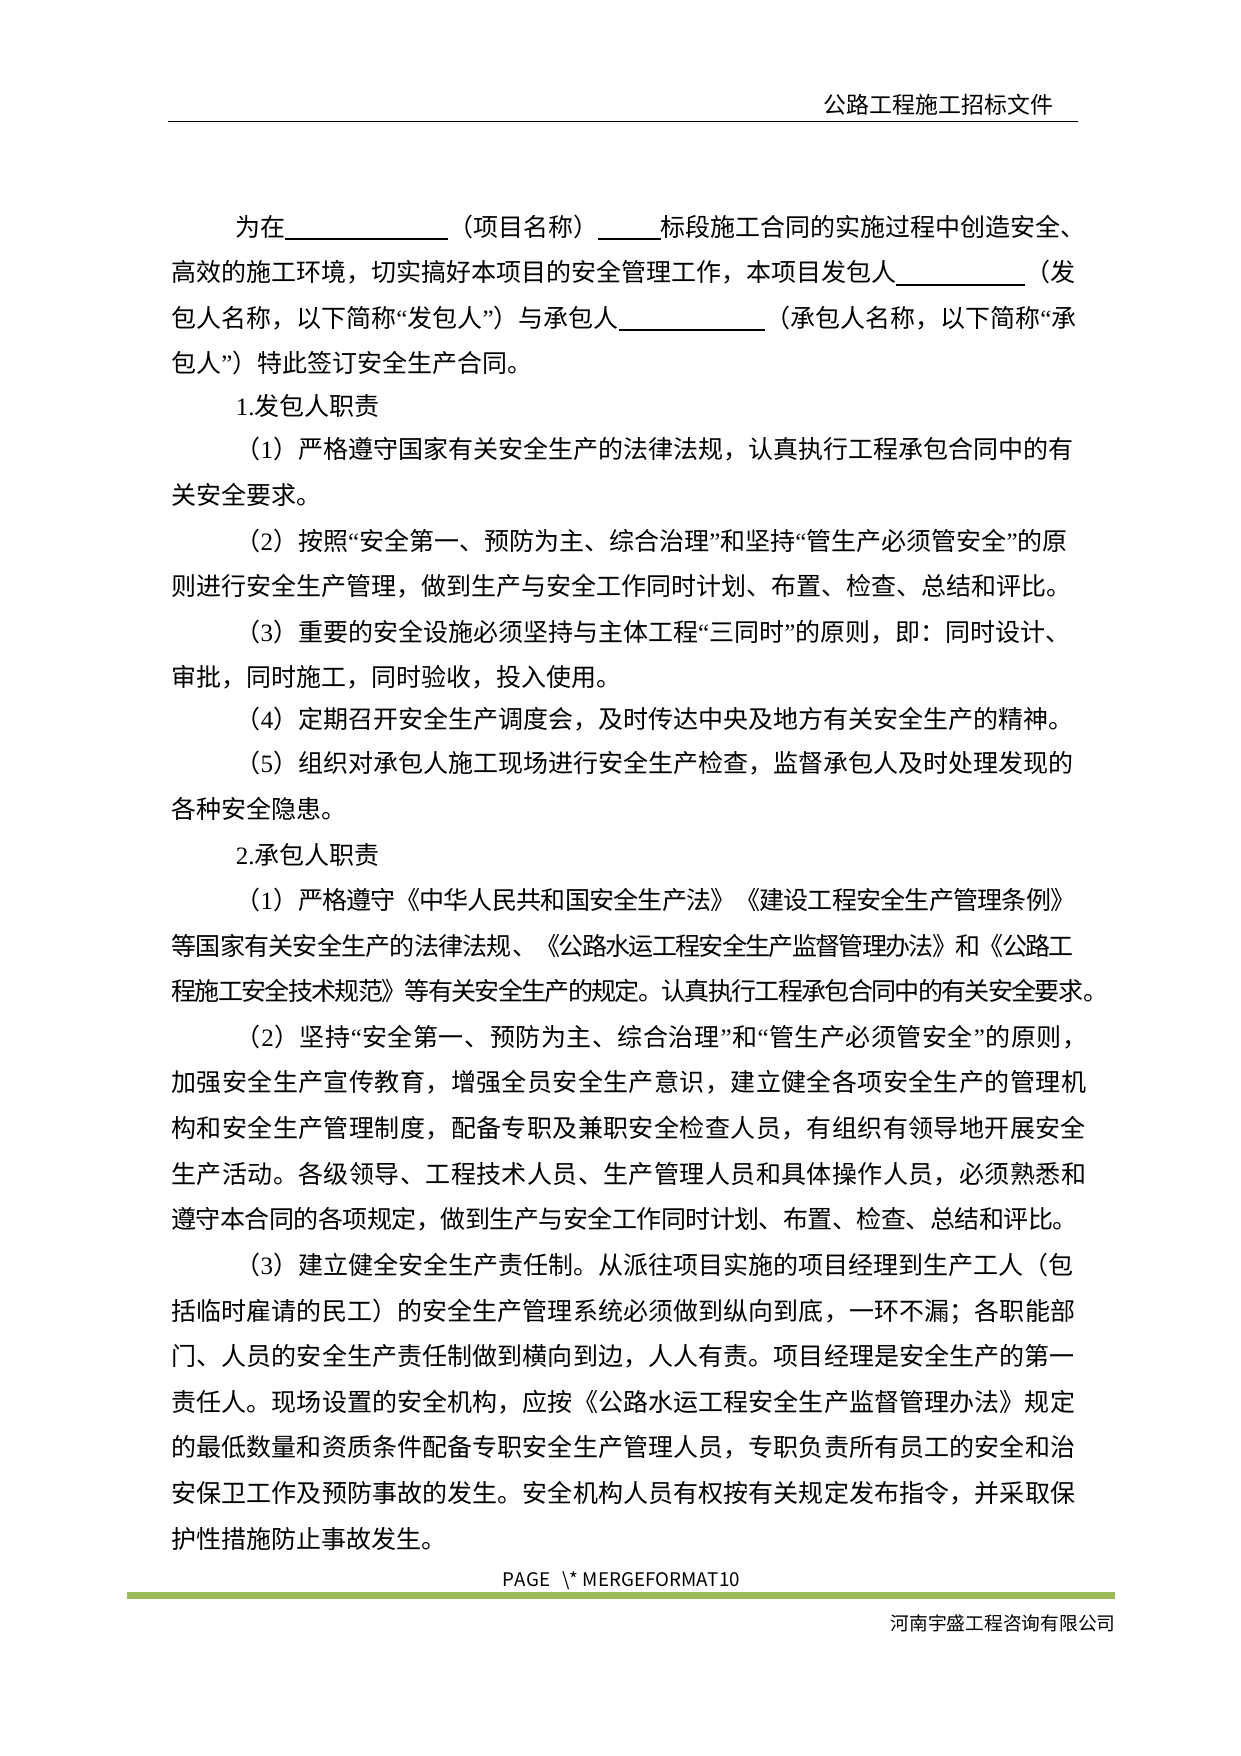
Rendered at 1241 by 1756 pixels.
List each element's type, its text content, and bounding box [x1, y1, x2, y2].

text 为在 （项目名称） 标段施工合同的实施过程中创造安全、高效的施工环境，切实搞好本项目的安全管理工作，本项目发包人 （发包人名称，以下简称“发包人”）与承包人 （承包人名称，以下简称“承包人”）特此签订安全生产合同。 [171, 207, 1086, 380]
text （4）定期召开安全生产调度会，及时传达中央及地方有关安全生产的精神。 [236, 703, 1115, 735]
text 1.发包人职责 [236, 389, 1115, 421]
text 2.承包人职责 [236, 836, 1115, 872]
text （5）组织对承包人施工现场进行安全生产检查，监督承包人及时处理发现的各种安全隐患。 [171, 744, 1075, 826]
text （2）坚持“安全第一、预防为主、综合治理”和“管生产必须管安全”的原则， 加强安全生产宣传教育，增强全员安全生产意识，建立健全各项安全生产的管理机构和安全生产管理制度，配备专职及兼职安全检查人员，有组织有领导地开展安全生产活动。各级领导、工程技术人员、生产管理人员和具体操作人员，必须熟悉和遵守本合同的各项规定，做到生产与安全工作同时计划、布置、检查、总结和评比。 [171, 1017, 1087, 1236]
text （1）严格遵守国家有关安全生产的法律法规，认真执行工程承包合同中的有关安全要求。 [171, 430, 1074, 512]
text （1）严格遵守《中华人民共和国安全生产法》《建设工程安全生产管理条例》等国家有关安全生产的法律法规、《公路水运工程安全生产监督管理办法》和《公路工程施工安全技术规范》等有关安全生产的规定。认真执行工程承包合同中的有关安全要求。 [171, 880, 1086, 1008]
text （3）建立健全安全生产责任制。从派往项目实施的项目经理到生产工人（包括临时雇请的民工）的安全生产管理系统必须做到纵向到底，一环不漏；各职能部门、人员的安全生产责任制做到横向到边，人人有责。项目经理是安全生产的第一责任人。现场设置的安全机构，应按《公路水运工程安全生产监督管理办法》规定的最低数量和资质条件配备专职安全生产管理人员，专职负责所有员工的安全和治安保卫工作及预防事故的发生。安全机构人员有权按有关规定发布指令，并采取保护性措施防止事故发生。 [171, 1245, 1075, 1555]
text （3）重要的安全设施必须坚持与主体工程“三同时”的原则，即：同时设计、审批，同时施工，同时验收，投入使用。 [171, 612, 1075, 694]
text （2）按照“安全第一、预防为主、综合治理”和坚持“管生产必须管安全”的原则进行安全生产管理，做到生产与安全工作同时计划、布置、检查、总结和评比。 [171, 521, 1076, 603]
